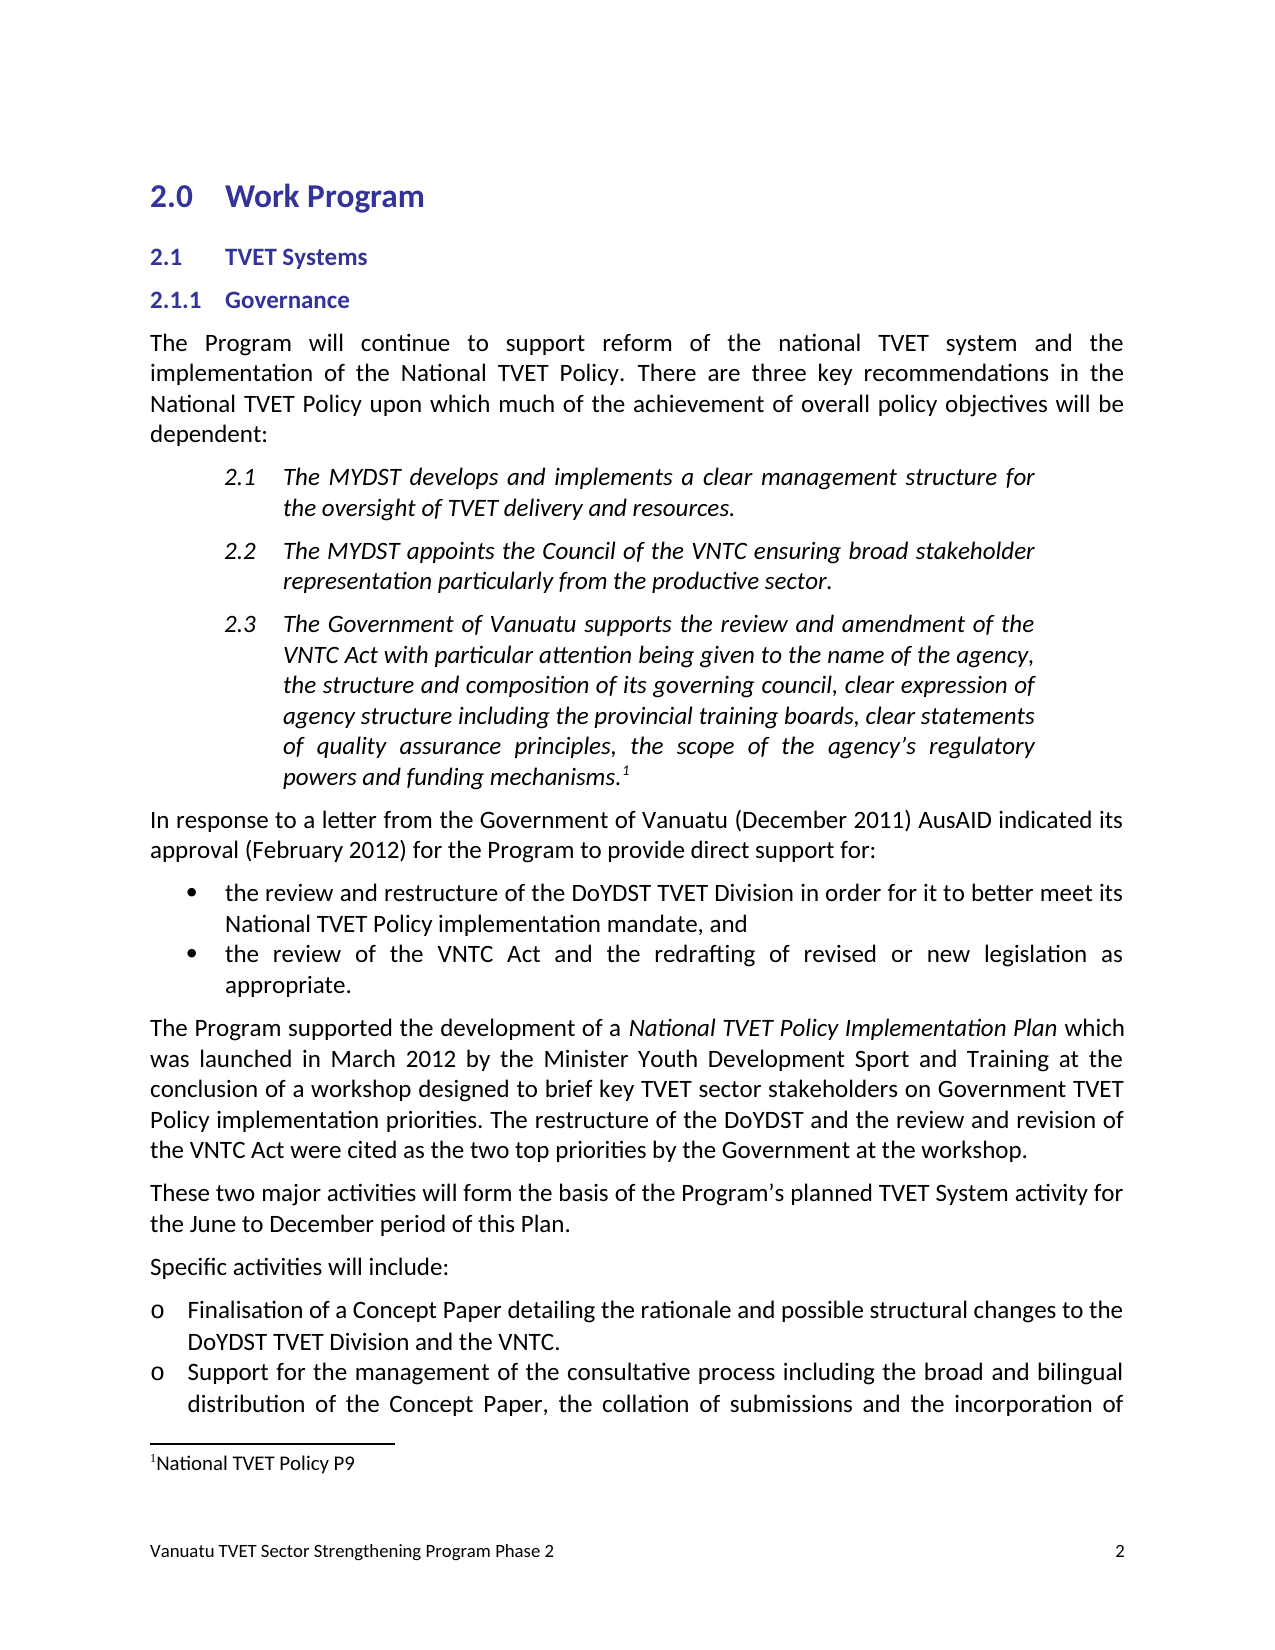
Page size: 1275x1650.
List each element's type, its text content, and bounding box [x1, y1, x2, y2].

text 2.2 The MYDST appoints the Council of the VNTC ensuring broad stakeholder representation particularly from the productive sector. [224, 535, 1036, 596]
list the review and restructure of the DoYDST TVET Division in order for it to better meet its National TVET Policy implementation mandate, and [187, 878, 1125, 939]
text 2.1 The MYDST develops and implements a clear management structure for the oversight of TVET delivery and resources. [224, 461, 1036, 522]
subtitle 2.1.1 Governance [150, 284, 1125, 314]
text The Program supported the development of a National TVET Policy Implementation Plan which was launched in March 2012 by the Minister Youth Development Sport and Training at the conclusion of a workshop designed to brief key TVET sector stakeholders on Government TVET Policy implementation priorities. The restructure of the DoYDST and the review and revision of the VNTC Act were cited as the two top priorities by the Government at the workshop. [150, 1012, 1125, 1165]
list the review of the VNTC Act and the redrafting of revised or new legislation as appropriate. [187, 939, 1125, 1000]
text In response to a letter from the Government of Vanuatu (December 2011) AusAID indicated its approval (February 2012) for the Program to provide direct support for: [150, 804, 1125, 865]
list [150, 1356, 1125, 1418]
subtitle 2.0 Work Program [150, 175, 1125, 216]
subtitle 2.1 TVET Systems [150, 241, 1125, 271]
list Finalisation of a Concept Paper detailing the rationale and possible structural changes to the DoYDST TVET Division and the VNTC. [150, 1294, 1125, 1356]
text Specific activities will include: [150, 1251, 1125, 1281]
text The Program will continue to support reform of the national TVET system and the implementation of the National TVET Policy. There are three key recommendations in the National TVET Policy upon which much of the achievement of overall policy objectives will be dependent: [150, 327, 1125, 449]
text These two major activities will form the basis of the Program’s planned TVET System activity for the June to December period of this Plan. [150, 1177, 1125, 1238]
text 2.3 The Government of Vanuatu supports the review and amendment of the VNTC Act with particular attention being given to the name of the agency, the structure and composition of its governing council, clear expression of agency structure including the provincial training boards, clear statements of quality assurance principles, the scope of the agency’s regulatory powers and funding mechanisms. [224, 608, 1036, 792]
